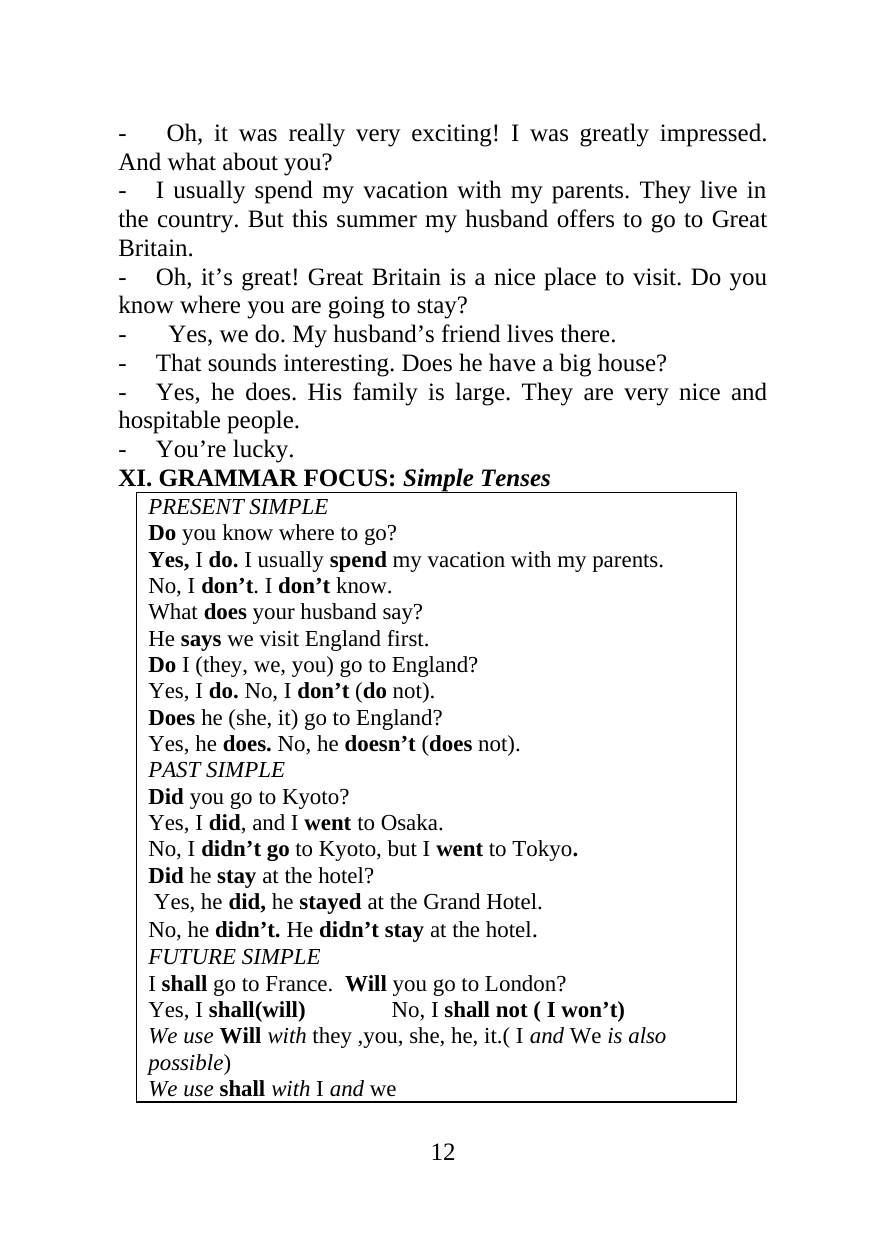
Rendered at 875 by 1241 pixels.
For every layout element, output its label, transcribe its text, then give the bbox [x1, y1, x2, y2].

list That sounds interesting. Does he have a big house? [118, 348, 768, 377]
list Yes, he does. His family is large. They are very nice and hospitable people. [118, 377, 768, 434]
list Oh, it’s great! Great Britain is a nice place to visit. Do you know where you are going to stay? [118, 262, 768, 319]
text XI. GRAMMAR FOCUS: Simple Tenses [118, 463, 768, 492]
list I usually spend my vacation with my parents. They live in the country. But this summer my husband offers to go to Great Britain. [118, 176, 768, 262]
table_header PRESENT SIMPLE Do you know where to go? Yes, I do. I usually spend my vacation with my parents. No, I don’t. I don’t know. What does your husband say? He says we visit England first. Do I (they, we, you) go to England? Yes, I do. No, I don’t (do not). Does he (she, it) go to England? Yes, he does. No, he doesn’t (does not). PAST SIMPLE Did you go to Kyoto? Yes, I did, and I went to Osaka. No, I didn’t go to Kyoto, but I went to Tokyo. Did he stay at the hotel? Yes, he did, he stayed at the Grand Hotel. No, he didn’t. He didn’t stay at the hotel. FUTURE SIMPLE I shall go to France. Will you go to London? Yes, I shall(will) No, I shall not ( I won’t) We use Will with they ,you, she, he, it.( I and We is also possible) We use shall with I and we [137, 493, 736, 1101]
list Oh, it was really very exciting! I was greatly impressed. And what about you? [118, 118, 768, 176]
list You’re lucky. [118, 434, 768, 463]
list Yes, we do. My husband’s friend lives there. [118, 319, 768, 348]
